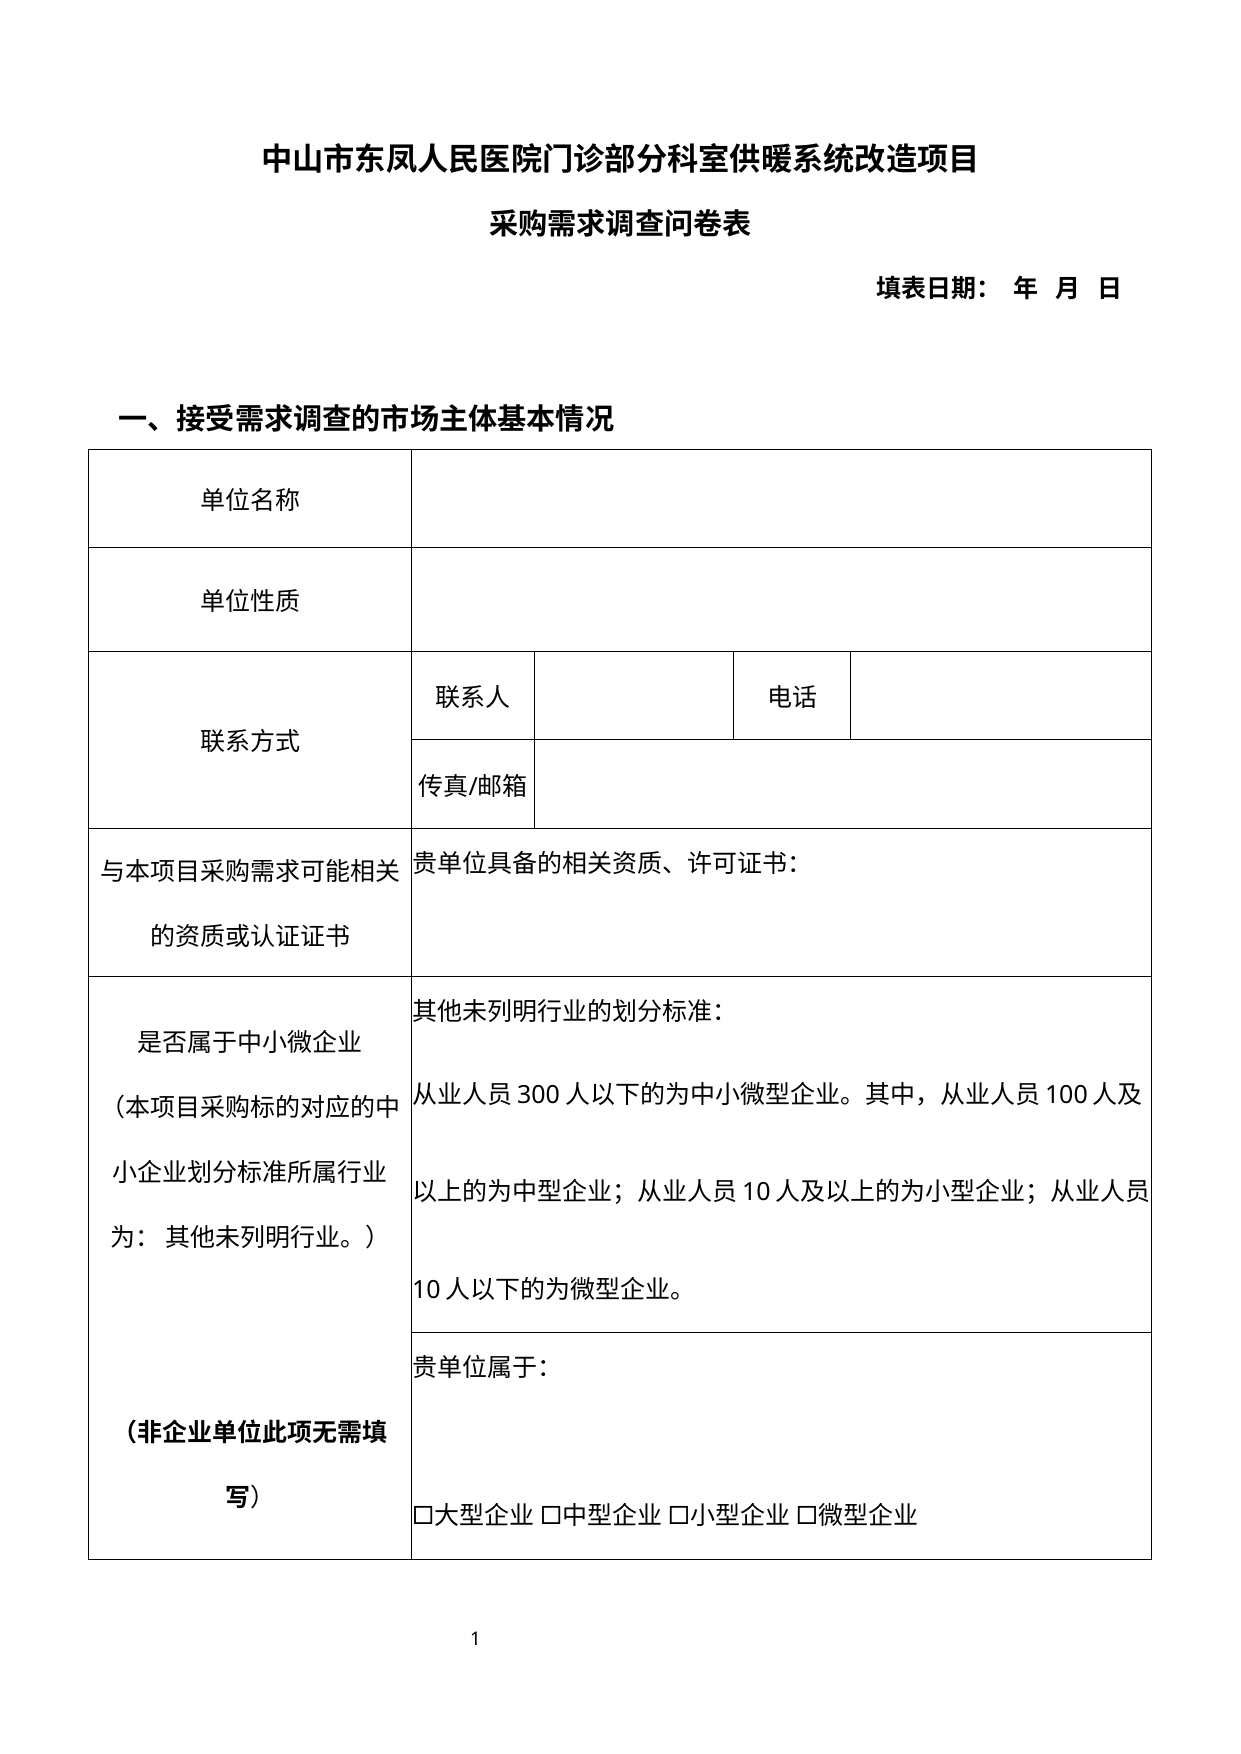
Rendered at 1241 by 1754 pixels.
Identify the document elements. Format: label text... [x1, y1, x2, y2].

table_cell 传真/邮箱 [412, 740, 534, 828]
table_cell [535, 652, 733, 739]
table_cell 与本项目采购需求可能相关的资质或认证证书 [89, 829, 411, 976]
text 采购需求调查问卷表 [118, 189, 1122, 254]
table_cell [412, 548, 1151, 651]
table_cell 单位性质 [89, 548, 411, 651]
text 一、接受需求调查的市场主体基本情况 [118, 384, 1122, 449]
table_cell 是否属于中小微企业 （本项目采购标的对应的中小企业划分标准所属行业为： 其他未列明行业。） （非企业单位此项无需填写） [89, 977, 411, 1559]
table_cell [851, 652, 1151, 739]
table_cell 联系方式 [89, 652, 411, 828]
table_cell 其他未列明行业的划分标准： 从业人员300人以下的为中小微型企业。其中，从业人员100人及以上的为中型企业；从业人员10人及以上的为小型企业；从业人员10人以下的为微型企业。 [412, 977, 1151, 1332]
text 中山市东凤人民医院门诊部分科室供暖系统改造项目 [118, 124, 1122, 189]
table_cell 贵单位具备的相关资质、许可证书： [412, 829, 1151, 976]
table_cell [535, 740, 1151, 828]
table_header [412, 450, 1151, 547]
table_cell 联系人 [412, 652, 534, 739]
table_cell 贵单位属于： 大型企业 中型企业 小型企业 微型企业 [412, 1333, 1151, 1559]
text 填表日期： 年 月 日 [118, 254, 1122, 319]
table_cell 电话 [734, 652, 850, 739]
table_header 单位名称 [89, 450, 411, 547]
